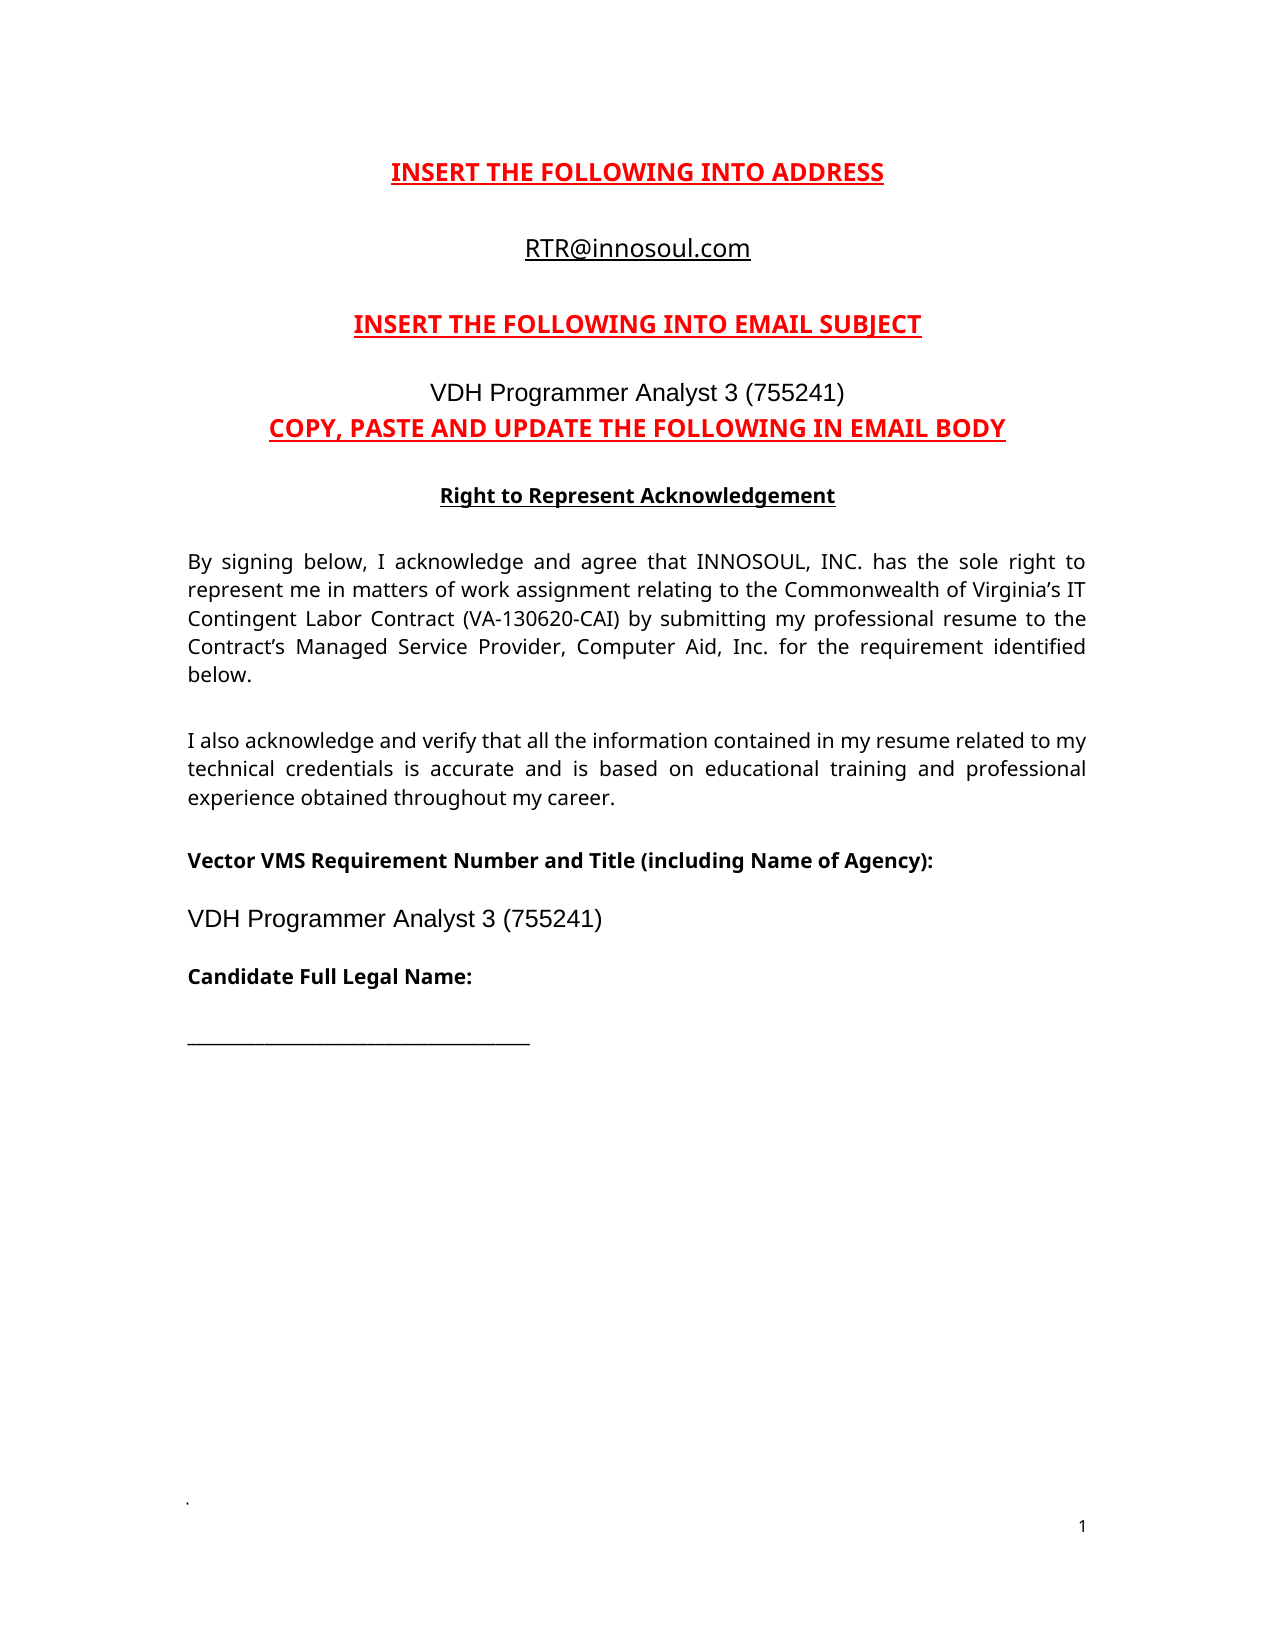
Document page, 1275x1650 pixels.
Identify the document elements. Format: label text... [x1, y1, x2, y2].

text COPY, PASTE AND UPDATE THE FOLLOWING IN EMAIL BODY [187, 411, 1087, 445]
text VDH Programmer Analyst 3 (755241) [187, 378, 1087, 407]
text I also acknowledge and verify that all the information contained in my resume related to my technical credentials is accurate and is based on educational training and professional experience obtained throughout my career. [187, 726, 1087, 811]
text By signing below, I acknowledge and agree that INNOSOUL, INC. has the sole right to represent me in matters of work assignment relating to the Commonwealth of Virginia’s IT Contingent Labor Contract (VA-130620-CAI) by submitting my professional resume to the Contract’s Managed Service Provider, Computer Aid, Inc. for the requirement identified below. [187, 547, 1087, 689]
text ________________________________________ [187, 1020, 1087, 1048]
text INSERT THE FOLLOWING INTO EMAIL SUBJECT [187, 307, 1087, 341]
text INSERT THE FOLLOWING INTO ADDRESS [187, 154, 1087, 188]
text VDH Programmer Analyst 3 (755241) [187, 904, 1087, 932]
text RTR@innosoul.com [187, 231, 1087, 265]
text Vector VMS Requirement Number and Title (including Name of Agency): [187, 846, 1087, 874]
text Candidate Full Legal Name: [187, 962, 1087, 991]
text Right to Represent Acknowledgement [187, 482, 1087, 510]
